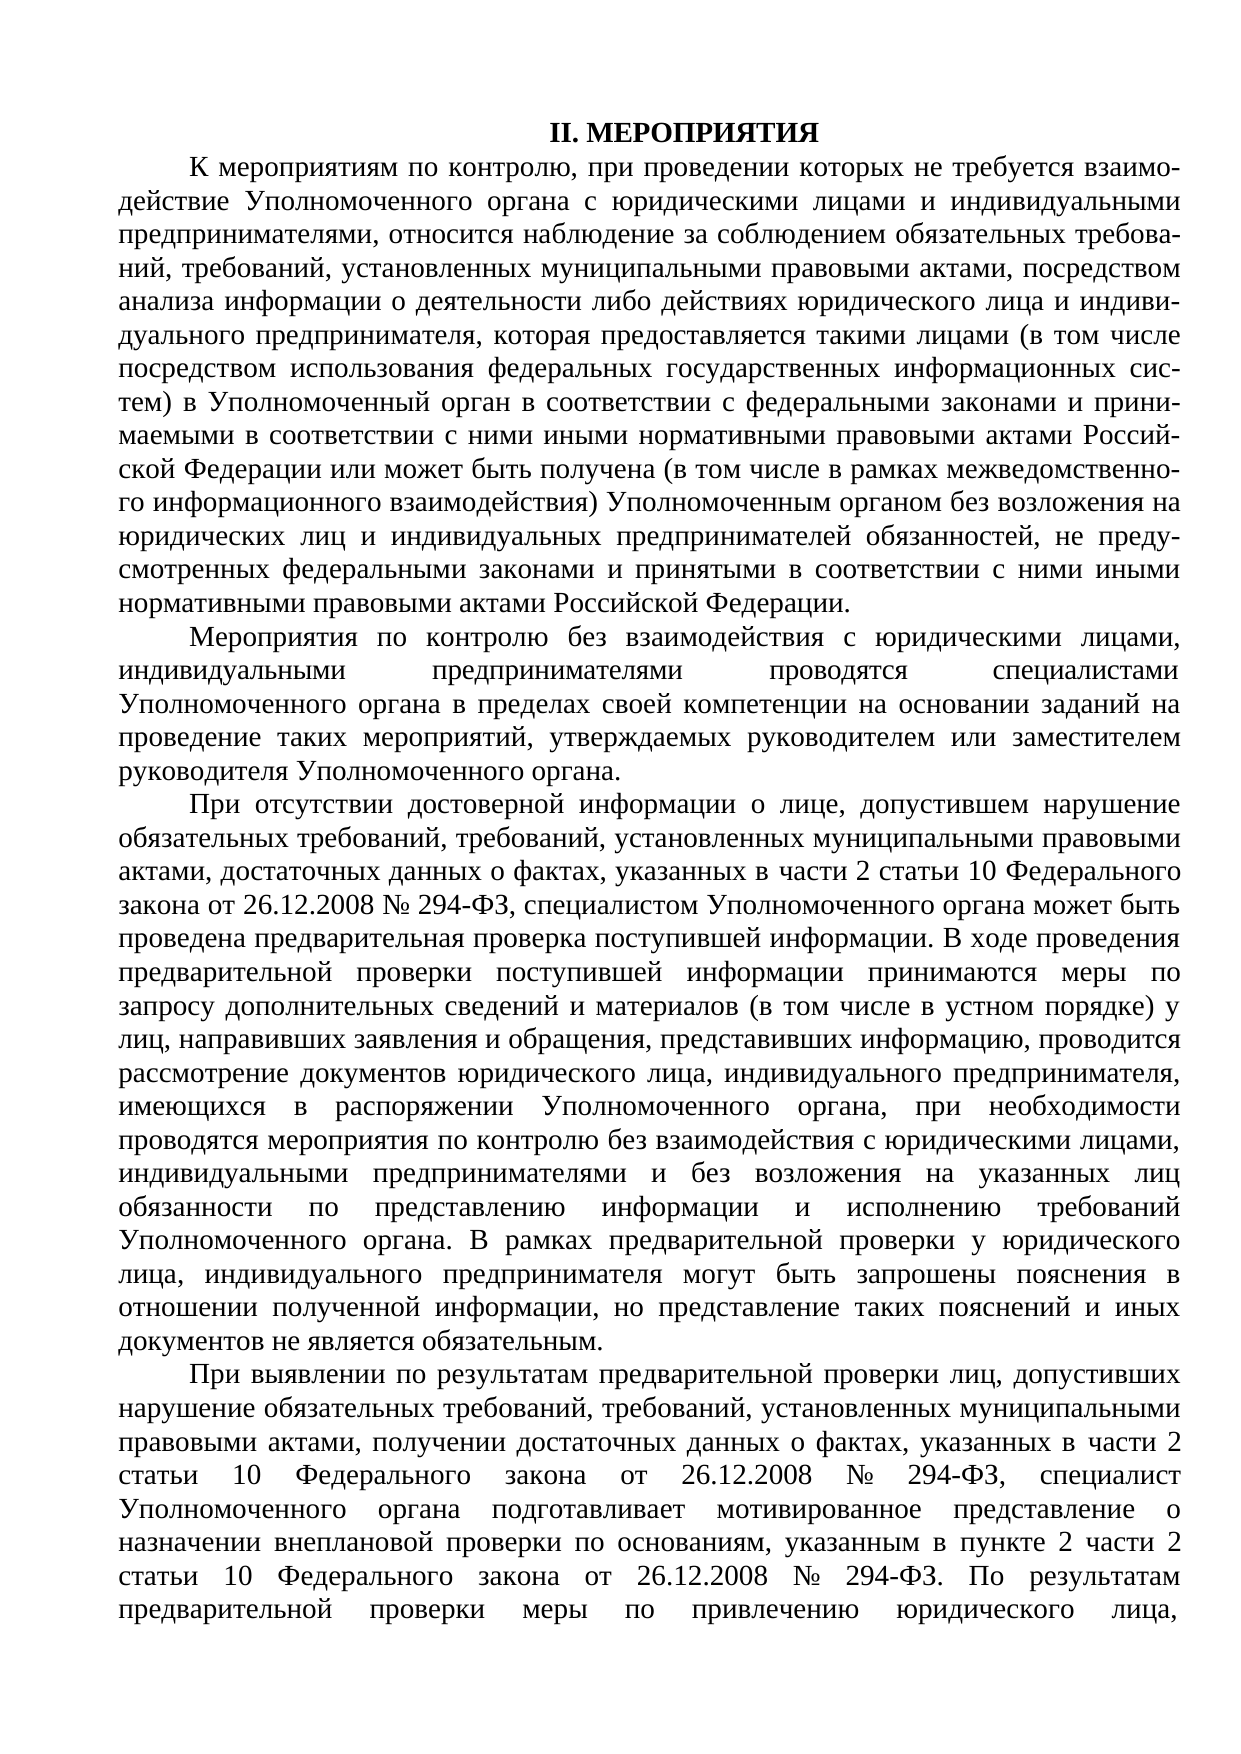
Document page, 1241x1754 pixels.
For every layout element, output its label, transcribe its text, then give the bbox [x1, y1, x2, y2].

text Мероприятия по контролю без взаимодействия с юридическими лицами, индивидуальными предпринимателями проводятся специалистами Уполномоченного органа в пределах своей компетенции на основании заданий на проведение таких мероприятий, утверждаемых руководителем или заместителем руководителя Уполномоченного органа. [118, 619, 1182, 786]
text К мероприятиям по контролю, при проведении которых не требуется взаимо- действие Уполномоченного органа с юридическими лицами и индивидуальными предпринимателями, относится наблюдение за соблюдением обязательных требова- ний, требований, установленных муниципальными правовыми актами, посредством анализа информации о деятельности либо действиях юридического лица и индиви- дуального предпринимателя, которая предоставляется такими лицами (в том числе посредством использования федеральных государственных информационных сис- тем) в Уполномоченный орган в соответствии с федеральными законами и прини- маемыми в соответствии с ними иными нормативными правовыми актами Россий- ской Федерации или может быть получена (в том числе в рамках межведомственно- го информационного взаимодействия) Уполномоченным органом без возложения на юридических лиц и индивидуальных предпринимателей обязанностей, не преду- смотренных федеральными законами и принятыми в соответствии с ними иными нормативными правовыми актами Российской Федерации. [118, 149, 1182, 619]
subtitle МЕРОПРИЯТИЯ [549, 116, 1196, 149]
text При отсутствии достоверной информации о лице, допустившем нарушение обязательных требований, требований, установленных муниципальными правовыми актами, достаточных данных о фактах, указанных в части 2 статьи 10 Федерального закона от 26.12.2008 № 294-ФЗ, специалистом Уполномоченного органа может быть проведена предварительная проверка поступившей информации. В ходе проведения предварительной проверки поступившей информации принимаются меры по запросу дополнительных сведений и материалов (в том числе в устном порядке) у лиц, направивших заявления и обращения, представивших информацию, проводится рассмотрение документов юридического лица, индивидуального предпринимателя, имеющихся в распоряжении Уполномоченного органа, при необходимости проводятся мероприятия по контролю без взаимодействия с юридическими лицами, индивидуальными предпринимателями и без возложения на указанных лиц обязанности по представлению информации и исполнению требований Уполномоченного органа. В рамках предварительной проверки у юридического лица, индивидуального предпринимателя могут быть запрошены пояснения в отношении полученной информации, но представление таких пояснений и иных документов не является обязательным. [118, 786, 1182, 1357]
text При выявлении по результатам предварительной проверки лиц, допустивших нарушение обязательных требований, требований, установленных муниципальными правовыми актами, получении достаточных данных о фактах, указанных в части 2 статьи 10 Федерального закона от 26.12.2008 № 294-ФЗ, специалист Уполномоченного органа подготавливает мотивированное представление о назначении внеплановой проверки по основаниям, указанным в пункте 2 части 2 статьи 10 Федерального закона от 26.12.2008 № 294-ФЗ. По результатам предварительной проверки меры по привлечению юридического лица, [118, 1357, 1182, 1625]
